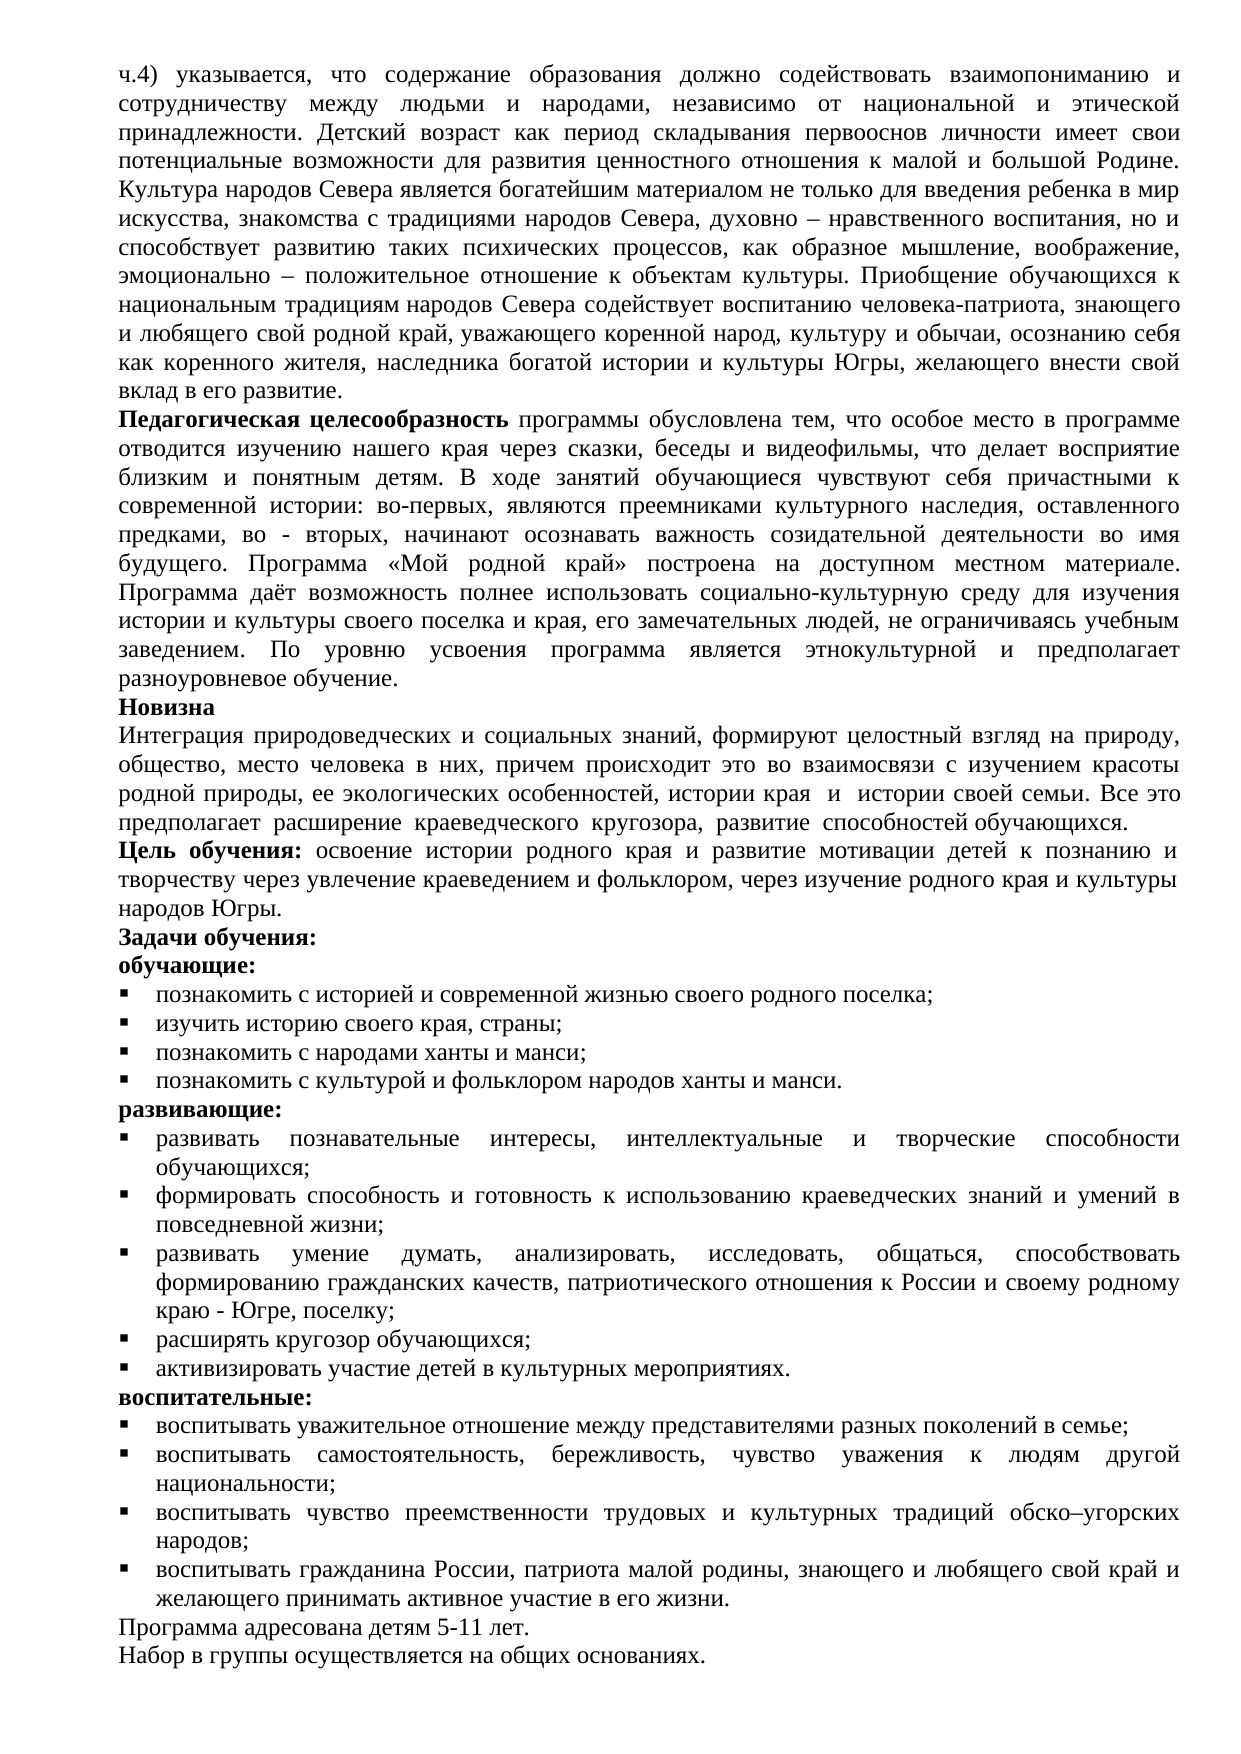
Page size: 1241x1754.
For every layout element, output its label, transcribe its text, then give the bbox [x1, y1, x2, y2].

text Новизна [118, 692, 1181, 720]
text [118, 59, 1181, 404]
list воспитывать чувство преемственности трудовых и культурных традиций обско–угорских народов; [118, 1497, 1181, 1554]
text Программа адресована детям 5-11 лет. [118, 1612, 1181, 1640]
list познакомить с народами ханты и манси; [118, 1037, 1181, 1065]
text Педагогическая целесообразность программы обусловлена тем, что особое место в программе отводится изучению нашего края через сказки, беседы и видеофильмы, что делает восприятие близким и понятным детям. В ходе занятий обучающиеся чувствуют себя причастными к современной истории: во-первых, являются преемниками культурного наследия, оставленного предками, во - вторых, начинают осознавать важность созидательной деятельности во имя будущего. Программа «Мой родной край» построена на доступном местном материале. Программа даёт возможность полнее использовать социально-культурную среду для изучения истории и культуры своего поселка и края, его замечательных людей, не ограничиваясь учебным заведением. По уровню усвоения программа является этнокультурной и предполагает разноуровневое обучение. [118, 404, 1181, 692]
list познакомить с культурой и фольклором народов ханты и манси. [118, 1065, 1181, 1094]
text Цель обучения: освоение истории родного края и развитие мотивации детей к познанию и творчеству через увлечение краеведением и фольклором, через изучение родного края и культуры народов Югры. [118, 835, 1179, 922]
list воспитывать гражданина России, патриота малой родины, знающего и любящего свой край и желающего принимать активное участие в его жизни. [118, 1554, 1181, 1612]
list воспитывать уважительное отношение между представителями разных поколений в семье; [118, 1410, 1181, 1439]
list расширять кругозор обучающихся; [118, 1324, 1181, 1353]
text воспитательные: [118, 1382, 1181, 1410]
list изучить историю своего края, страны; [118, 1008, 1181, 1037]
text развивающие: [118, 1094, 1181, 1123]
list познакомить с историей и современной жизнью своего родного поселка; [118, 979, 1181, 1008]
text Интеграция природоведческих и социальных знаний, формируют целостный взгляд на природу, общество, место человека в них, причем происходит это во взаимосвязи с изучением красоты родной природы, ее экологических особенностей, истории края и истории своей семьи. Все это предполагает расширение краеведческого кругозора, развитие способностей обучающихся. [118, 720, 1181, 835]
list формировать способность и готовность к использованию краеведческих знаний и умений в повседневной жизни; [118, 1180, 1181, 1238]
text Задачи обучения: [118, 922, 1181, 950]
text Набор в группы осуществляется на общих основаниях. [118, 1640, 1181, 1669]
list активизировать участие детей в культурных мероприятиях. [118, 1353, 1181, 1382]
list воспитывать самостоятельность, бережливость, чувство уважения к людям другой национальности; [118, 1439, 1181, 1497]
text обучающие: [118, 950, 1181, 979]
list развивать умение думать, анализировать, исследовать, общаться, способствовать формированию гражданских качеств, патриотического отношения к России и своему родному краю - Югре, поселку; [118, 1238, 1181, 1324]
list развивать познавательные интересы, интеллектуальные и творческие способности обучающихся; [118, 1123, 1181, 1180]
